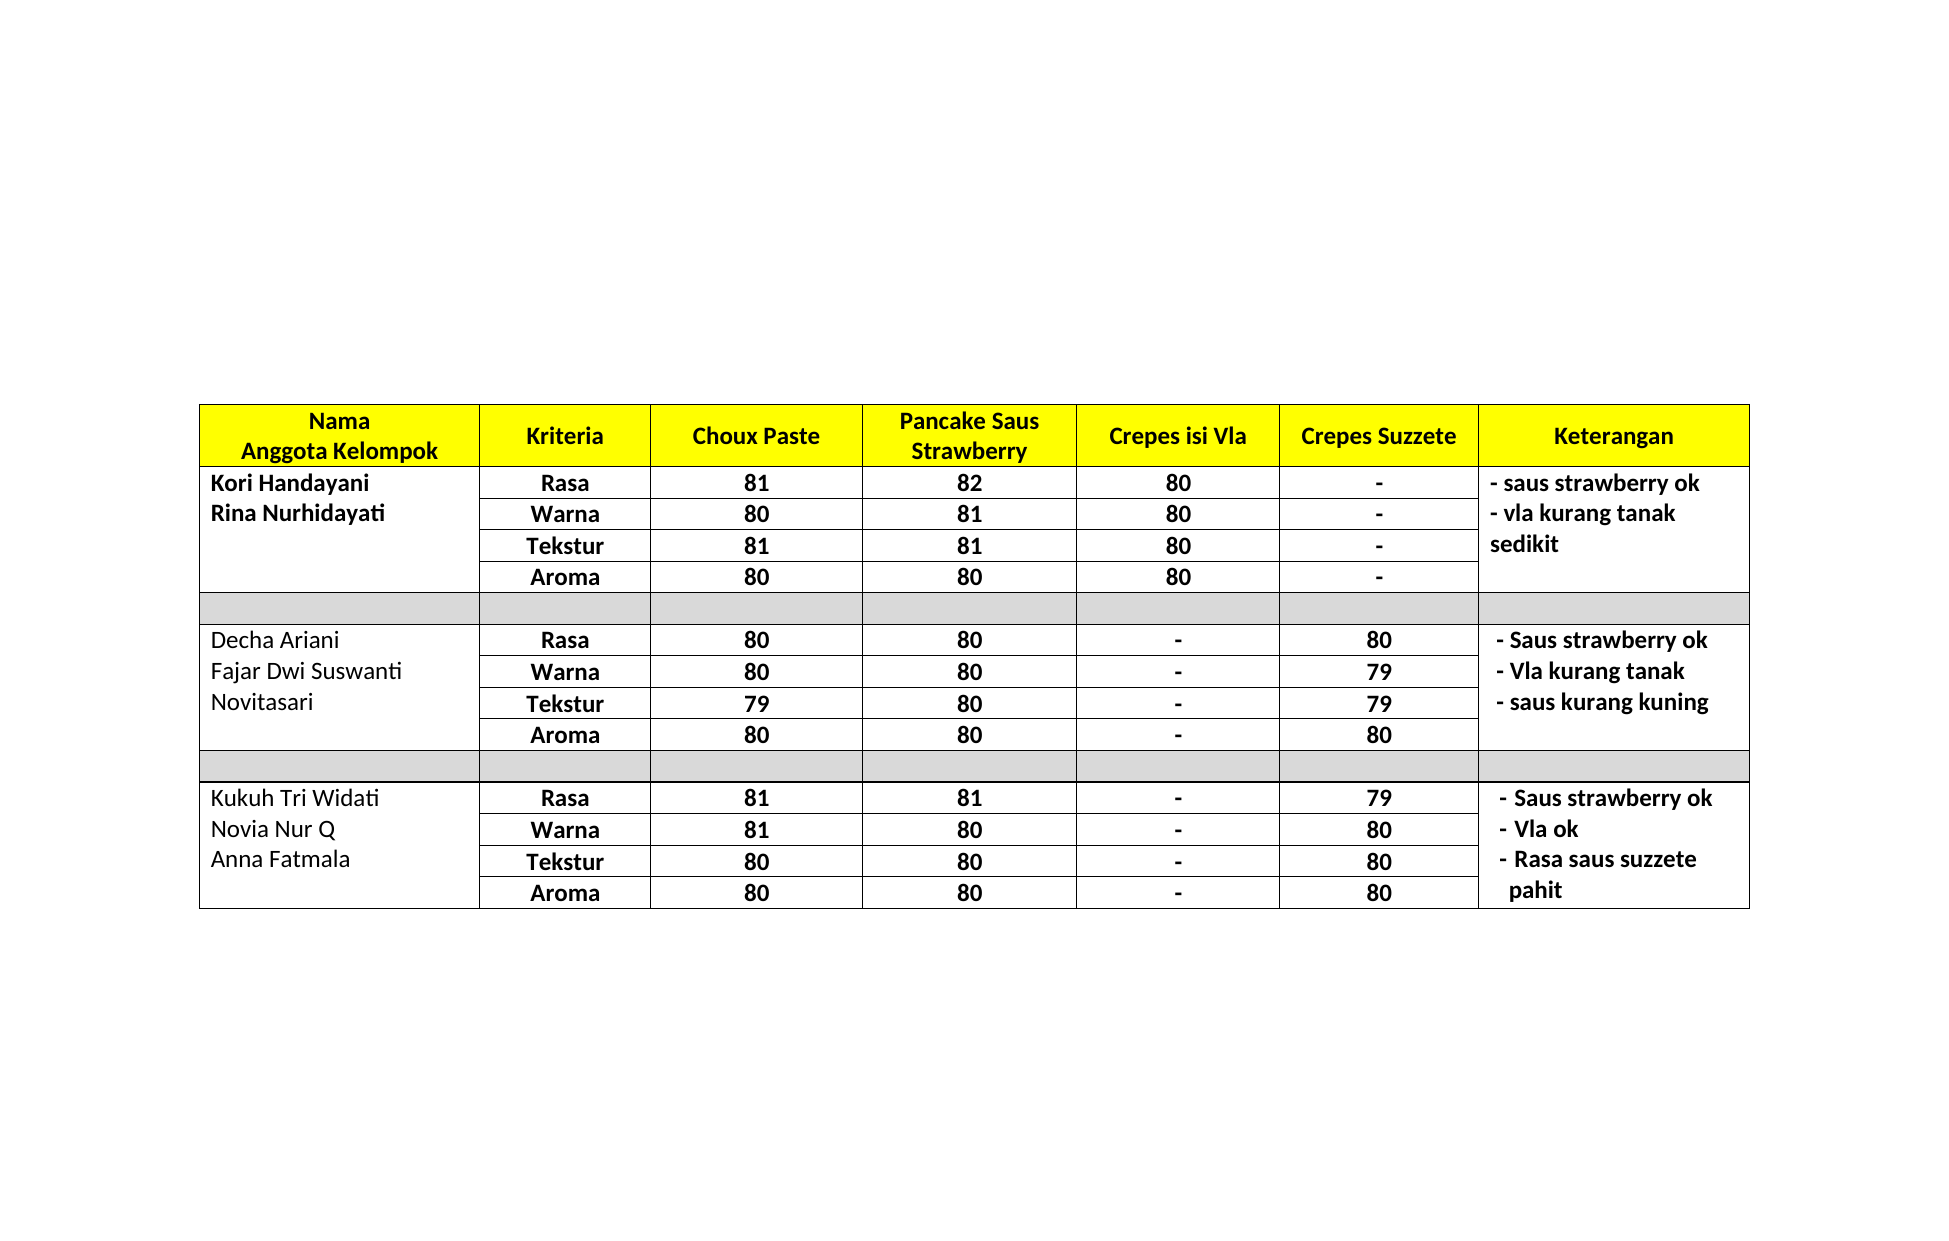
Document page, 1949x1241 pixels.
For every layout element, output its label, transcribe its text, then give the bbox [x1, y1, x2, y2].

table_cell - [1280, 562, 1478, 592]
table_cell 79 [1280, 688, 1478, 718]
table_cell Rasa [480, 467, 650, 497]
table_cell 80 [863, 562, 1076, 592]
table_cell - [1280, 499, 1478, 529]
table_header Keterangan [1479, 405, 1749, 466]
table_cell Tekstur [480, 688, 650, 718]
table_cell 79 [1280, 656, 1478, 687]
table_cell 80 [1280, 625, 1478, 655]
table_cell 81 [863, 530, 1076, 561]
table_cell 80 [1280, 846, 1478, 876]
table_cell Aroma [480, 562, 650, 592]
table_header Kriteria [480, 405, 650, 466]
table_cell Kukuh Tri Widati Novia Nur Q Anna Fatmala [200, 783, 479, 908]
table_header Pancake Saus Strawberry [863, 405, 1076, 466]
table_cell 81 [651, 467, 862, 497]
table_cell 80 [651, 877, 862, 908]
table_cell [863, 751, 1076, 781]
table_cell 80 [863, 846, 1076, 876]
table_cell 81 [863, 499, 1076, 529]
table_cell Tekstur [480, 530, 650, 561]
table_cell [480, 751, 650, 781]
table_cell Aroma [480, 877, 650, 908]
table_cell - saus strawberry ok - vla kurang tanak sedikit [1479, 467, 1749, 592]
table_cell 80 [1077, 530, 1279, 561]
table_cell 80 [651, 499, 862, 529]
table_cell - Saus strawberry ok - Vla kurang tanak - saus kurang kuning [1479, 625, 1749, 750]
table_cell Warna [480, 656, 650, 687]
table_cell - [1077, 783, 1279, 813]
table_cell 80 [1280, 719, 1478, 750]
table_cell 80 [1280, 814, 1478, 844]
table_cell - [1077, 719, 1279, 750]
table_cell - [1280, 467, 1478, 497]
table_cell [651, 751, 862, 781]
table_cell 80 [863, 719, 1076, 750]
table_cell - [1280, 530, 1478, 561]
table_cell Aroma [480, 719, 650, 750]
table_header Choux Paste [651, 405, 862, 466]
table_cell 81 [651, 530, 862, 561]
table_cell Warna [480, 499, 650, 529]
table_cell - [1077, 688, 1279, 718]
table_cell 79 [1280, 783, 1478, 813]
table_cell 80 [651, 846, 862, 876]
table_cell 80 [863, 814, 1076, 844]
table_cell [1280, 751, 1478, 781]
table_cell - [1077, 625, 1279, 655]
table_header Crepes isi Vla [1077, 405, 1279, 466]
table_cell [200, 751, 479, 781]
table_cell 80 [651, 625, 862, 655]
table_cell [863, 593, 1076, 624]
table_cell Rasa [480, 625, 650, 655]
table_header Nama Anggota Kelompok [200, 405, 479, 466]
table_cell 80 [651, 656, 862, 687]
table_cell - [1077, 814, 1279, 844]
table_cell Kori Handayani Rina Nurhidayati [200, 467, 479, 592]
table_cell [1280, 593, 1478, 624]
table_cell 82 [863, 467, 1076, 497]
table_cell 81 [863, 783, 1076, 813]
table_cell 80 [651, 562, 862, 592]
table_cell [1479, 593, 1749, 624]
table_cell - [1077, 656, 1279, 687]
table_cell [1077, 751, 1279, 781]
table_cell 80 [1280, 877, 1478, 908]
table_cell Decha Ariani Fajar Dwi Suswanti Novitasari [200, 625, 479, 750]
table_cell 80 [863, 688, 1076, 718]
table_cell 80 [863, 625, 1076, 655]
table_cell Tekstur [480, 846, 650, 876]
table_cell 80 [651, 719, 862, 750]
table_cell - [1077, 877, 1279, 908]
table_cell Warna [480, 814, 650, 844]
table_cell 80 [1077, 562, 1279, 592]
table_cell Saus strawberry ok Vla ok Rasa saus suzzete pahit [1479, 783, 1749, 908]
table_cell [200, 593, 479, 624]
table_cell 80 [1077, 499, 1279, 529]
table_cell [480, 593, 650, 624]
table_cell 81 [651, 814, 862, 844]
table_cell 80 [863, 656, 1076, 687]
table_cell 79 [651, 688, 862, 718]
table_cell 80 [1077, 467, 1279, 497]
table_cell 81 [651, 783, 862, 813]
table_cell Rasa [480, 783, 650, 813]
table_cell [1479, 751, 1749, 781]
table_cell [651, 593, 862, 624]
table_cell 80 [863, 877, 1076, 908]
table_cell [1077, 593, 1279, 624]
table_header Crepes Suzzete [1280, 405, 1478, 466]
table_cell - [1077, 846, 1279, 876]
